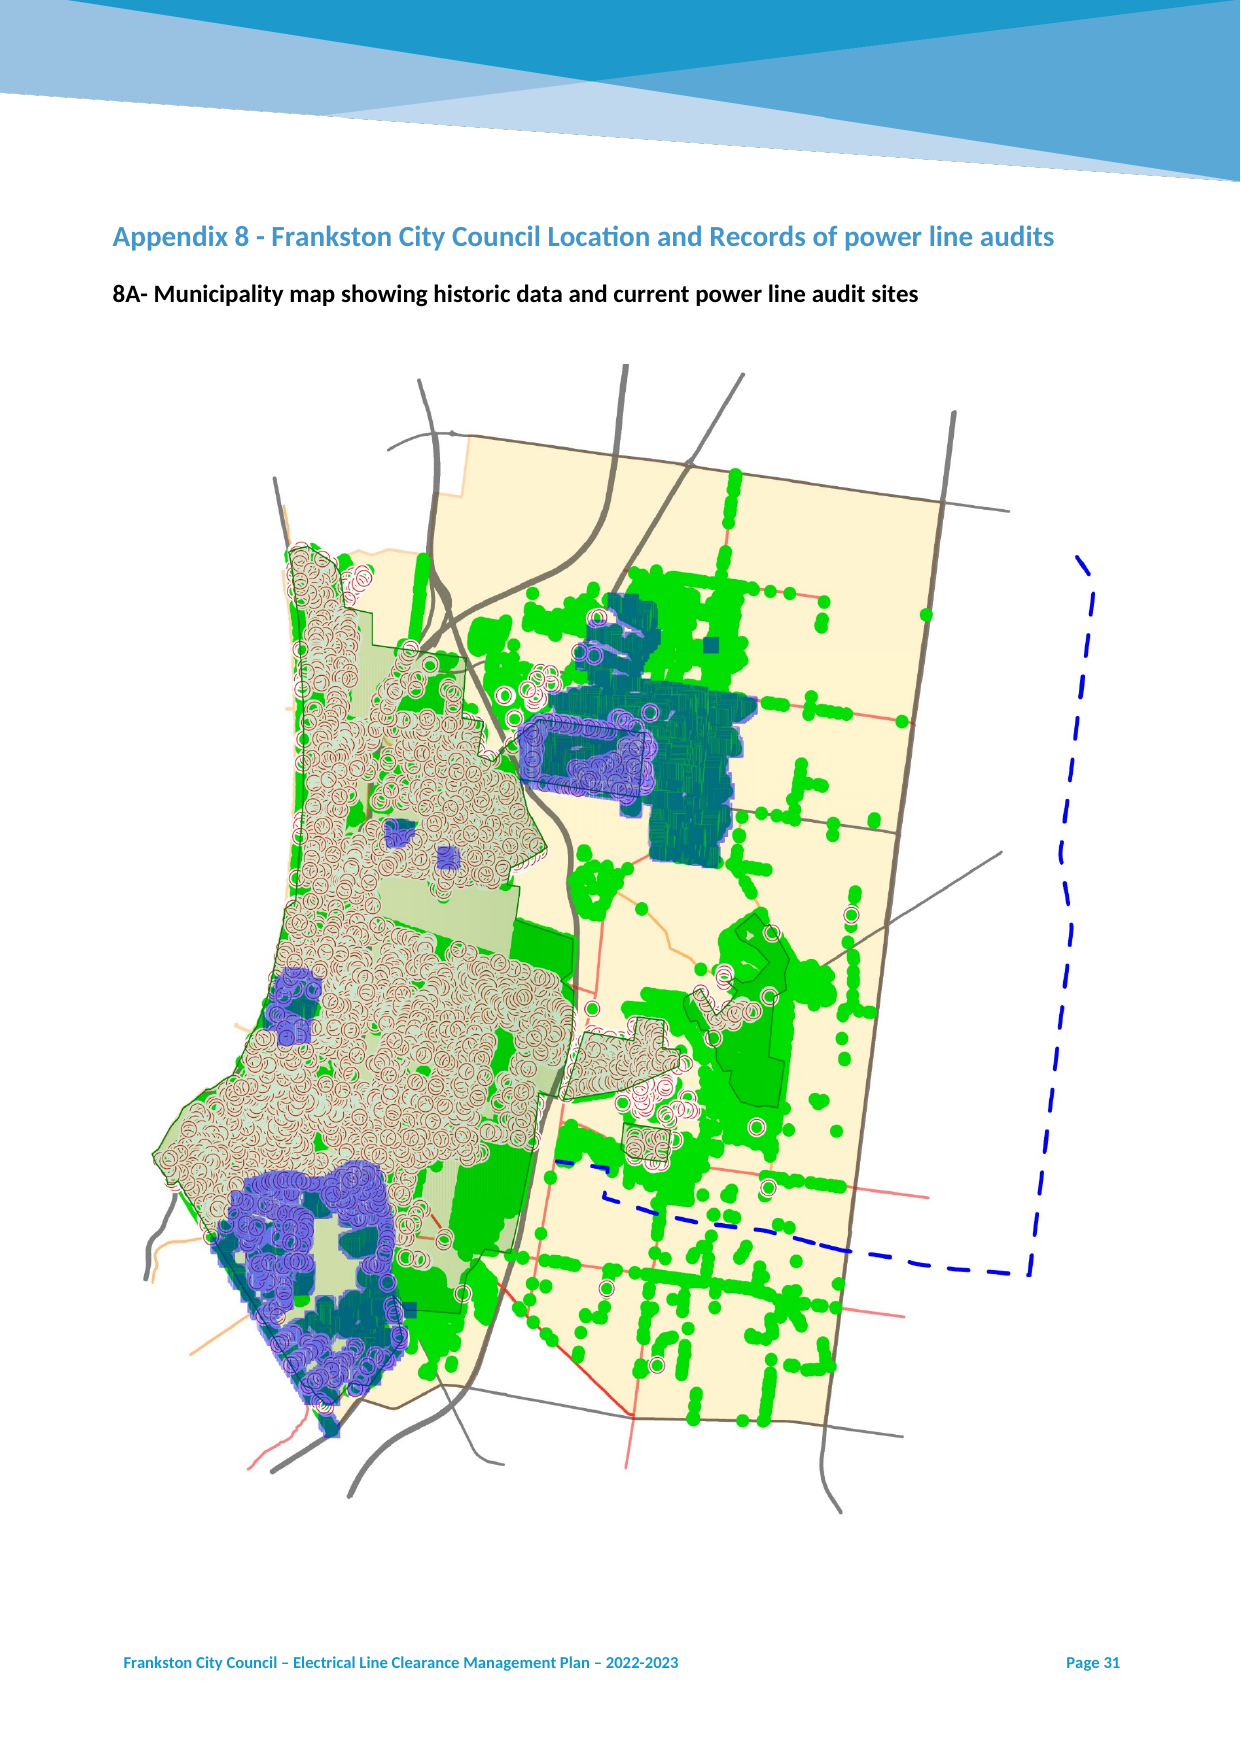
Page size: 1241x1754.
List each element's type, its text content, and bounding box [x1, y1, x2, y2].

picture [122, 364, 1118, 1546]
subtitle 8A- Municipality map showing historic data and current power line audit sites [112, 279, 1128, 309]
subtitle Appendix 8 - Frankston City Council Location and Records of power line audits [112, 218, 1128, 254]
picture [0, 0, 1240, 236]
